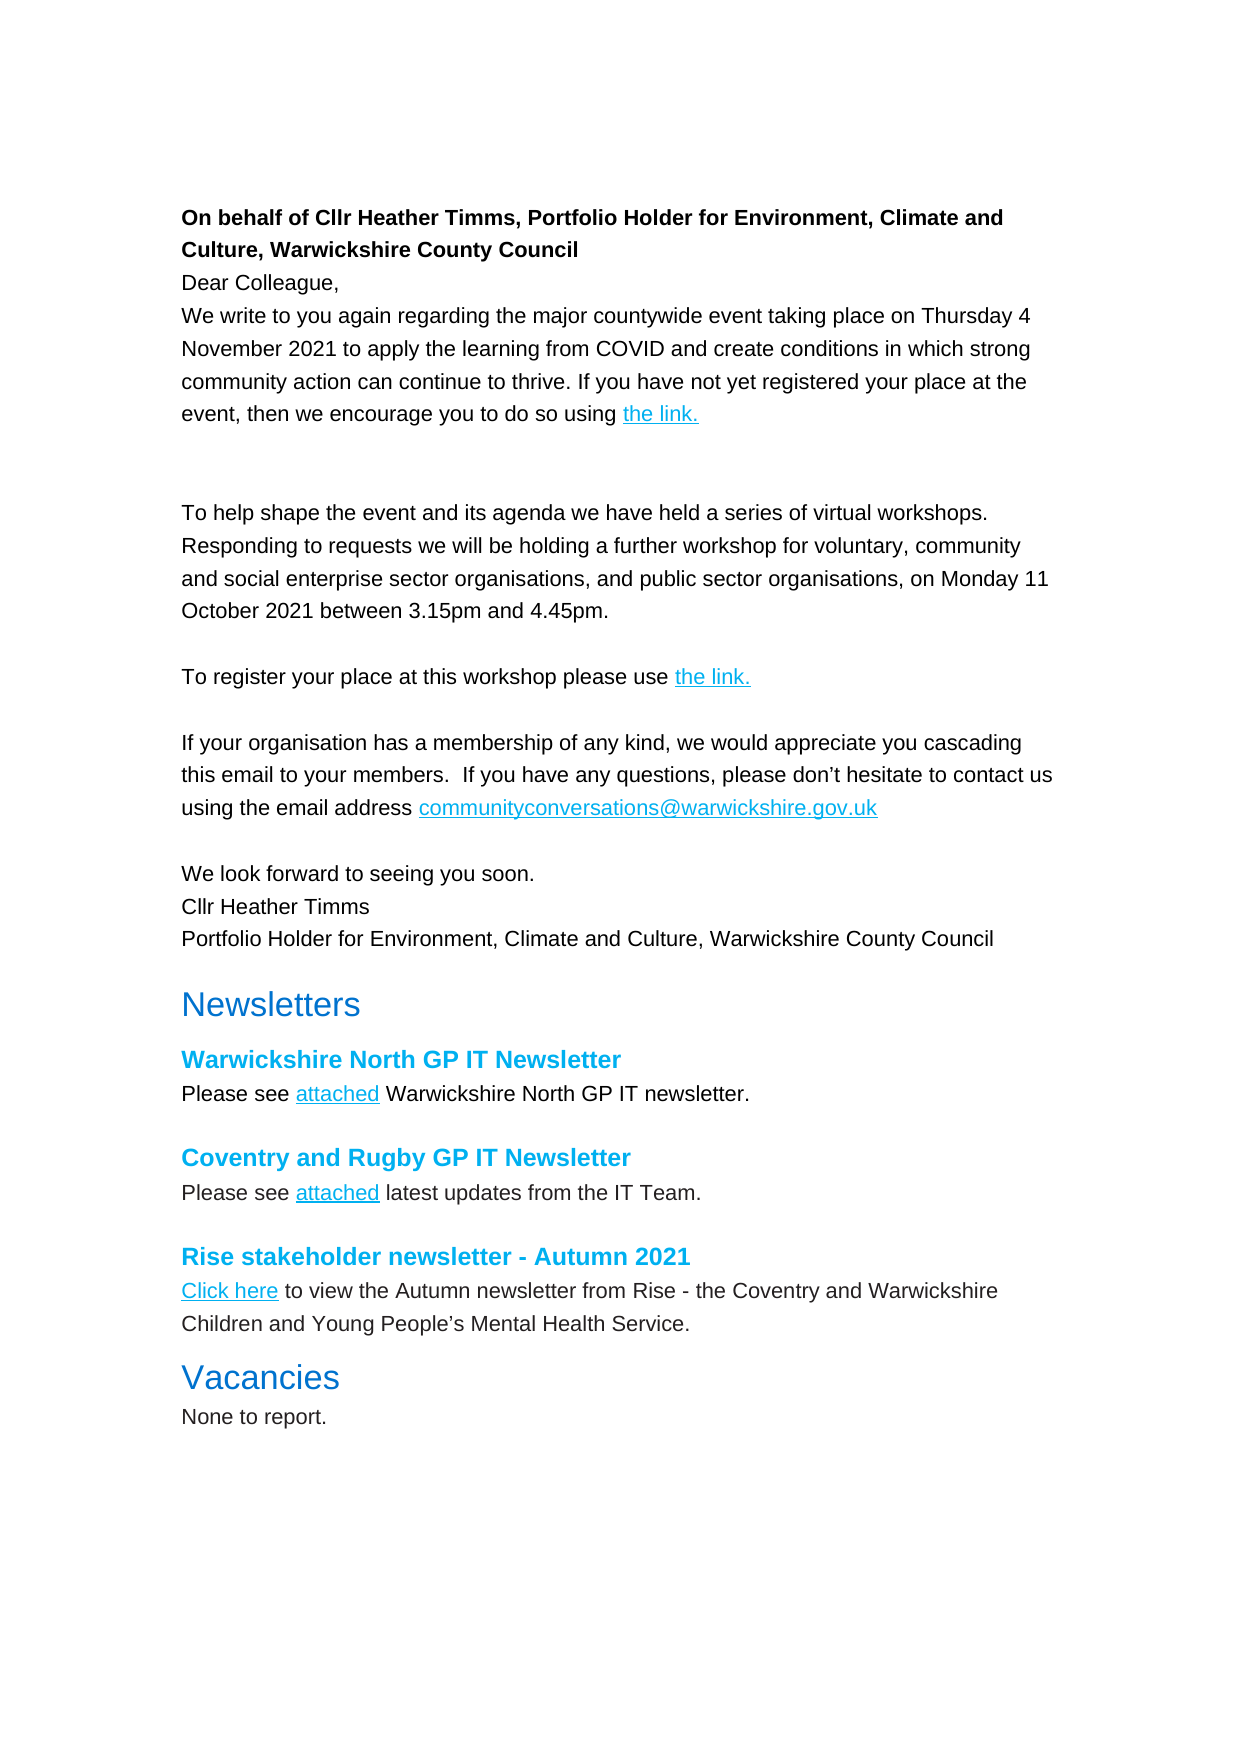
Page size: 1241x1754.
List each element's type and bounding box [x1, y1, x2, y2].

table_header [150, 150, 1090, 1476]
